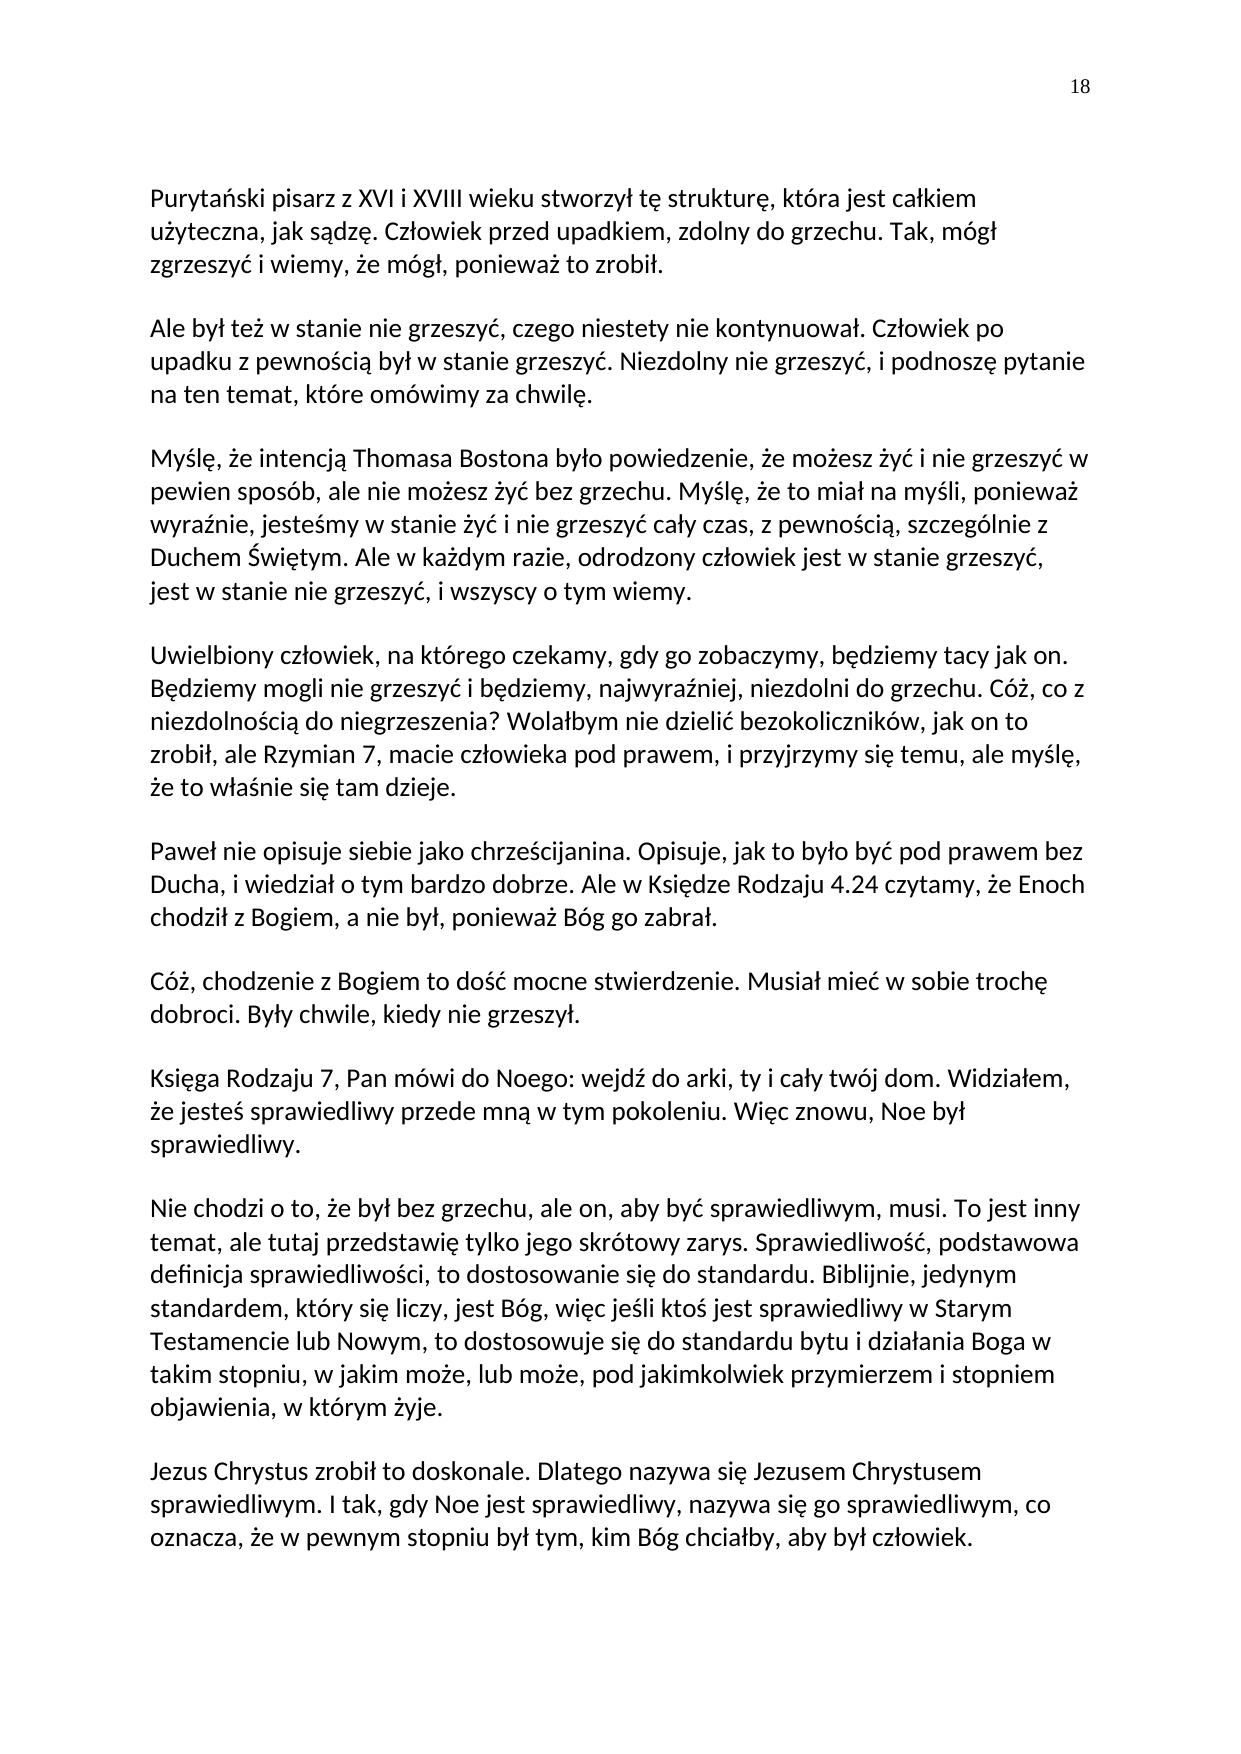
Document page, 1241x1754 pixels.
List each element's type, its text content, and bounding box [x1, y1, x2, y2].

text Księga Rodzaju 7, Pan mówi do Noego: wejdź do arki, ty i cały twój dom. Widziałem, że jesteś sprawiedliwy przede mną w tym pokoleniu. Więc znowu, Noe był sprawiedliwy. [150, 1061, 1090, 1161]
text Purytański pisarz z XVI i XVIII wieku stworzył tę strukturę, która jest całkiem użyteczna, jak sądzę. Człowiek przed upadkiem, zdolny do grzechu. Tak, mógł zgrzeszyć i wiemy, że mógł, ponieważ to zrobił. [150, 181, 1090, 280]
text Myślę, że intencją Thomasa Bostona było powiedzenie, że możesz żyć i nie grzeszyć w pewien sposób, ale nie możesz żyć bez grzechu. Myślę, że to miał na myśli, ponieważ wyraźnie, jesteśmy w stanie żyć i nie grzeszyć cały czas, z pewnością, szczególnie z Duchem Świętym. Ale w każdym razie, odrodzony człowiek jest w stanie grzeszyć, jest w stanie nie grzeszyć, i wszyscy o tym wiemy. [150, 442, 1090, 607]
text Nie chodzi o to, że był bez grzechu, ale on, aby być sprawiedliwym, musi. To jest inny temat, ale tutaj przedstawię tylko jego skrótowy zarys. Sprawiedliwość, podstawowa definicja sprawiedliwości, to dostosowanie się do standardu. Biblijnie, jedynym standardem, który się liczy, jest Bóg, więc jeśli ktoś jest sprawiedliwy w Starym Testamencie lub Nowym, to dostosowuje się do standardu bytu i działania Boga w takim stopniu, w jakim może, lub może, pod jakimkolwiek przymierzem i stopniem objawienia, w którym żyje. [150, 1192, 1090, 1423]
text Paweł nie opisuje siebie jako chrześcijanina. Opisuje, jak to było być pod prawem bez Ducha, i wiedział o tym bardzo dobrze. Ale w Księdze Rodzaju 4.24 czytamy, że Enoch chodził z Bogiem, a nie był, ponieważ Bóg go zabrał. [150, 834, 1090, 933]
text Cóż, chodzenie z Bogiem to dość mocne stwierdzenie. Musiał mieć w sobie trochę dobroci. Były chwile, kiedy nie grzeszył. [150, 964, 1090, 1030]
text Uwielbiony człowiek, na którego czekamy, gdy go zobaczymy, będziemy tacy jak on. Będziemy mogli nie grzeszyć i będziemy, najwyraźniej, niezdolni do grzechu. Cóż, co z niezdolnością do niegrzeszenia? Wolałbym nie dzielić bezokoliczników, jak on to zrobił, ale Rzymian 7, macie człowieka pod prawem, i przyjrzymy się temu, ale myślę, że to właśnie się tam dzieje. [150, 638, 1090, 803]
text Jezus Chrystus zrobił to doskonale. Dlatego nazywa się Jezusem Chrystusem sprawiedliwym. I tak, gdy Noe jest sprawiedliwy, nazywa się go sprawiedliwym, co oznacza, że w pewnym stopniu był tym, kim Bóg chciałby, aby był człowiek. [150, 1454, 1090, 1553]
text Ale był też w stanie nie grzeszyć, czego niestety nie kontynuował. Człowiek po upadku z pewnością był w stanie grzeszyć. Niezdolny nie grzeszyć, i podnoszę pytanie na ten temat, które omówimy za chwilę. [150, 311, 1090, 410]
